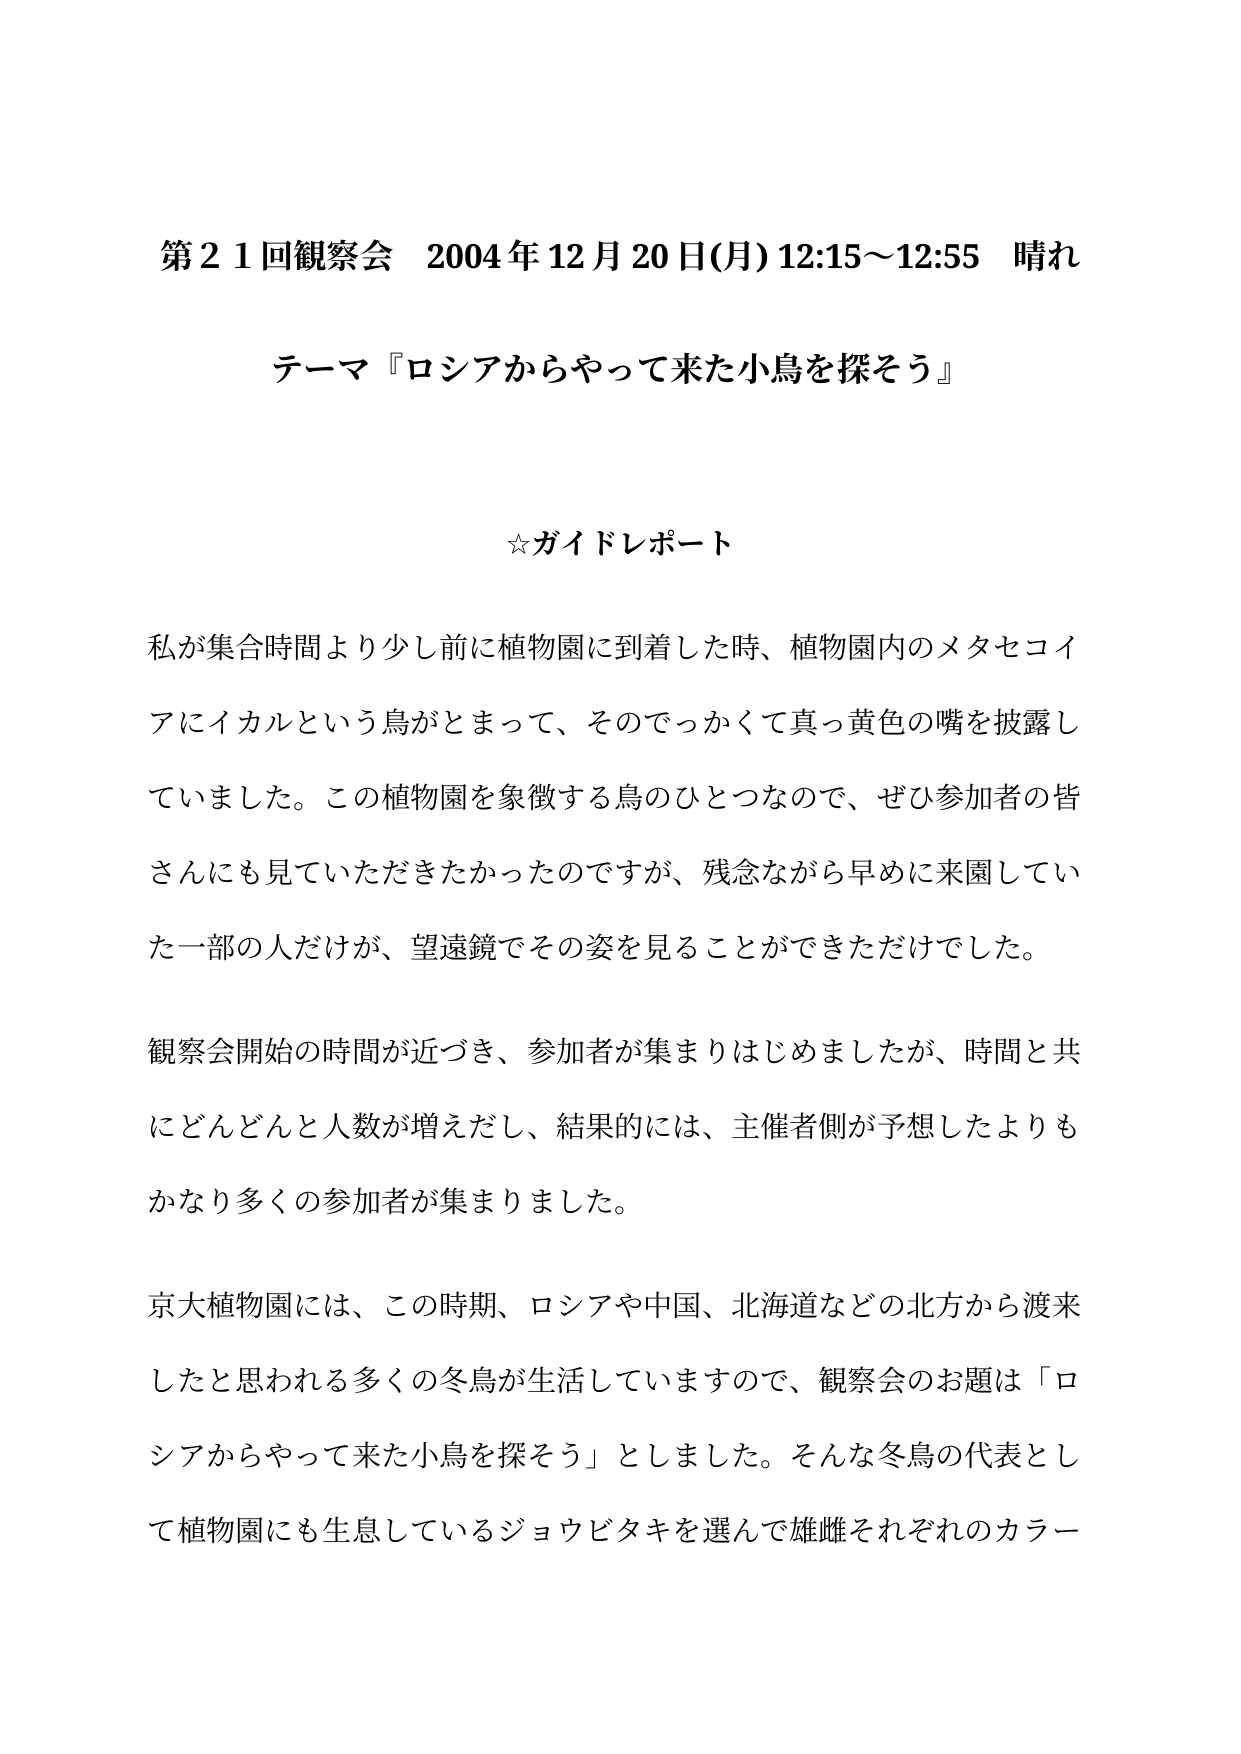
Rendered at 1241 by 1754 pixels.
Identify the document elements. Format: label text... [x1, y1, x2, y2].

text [148, 1267, 1092, 1567]
text テーマ『ロシアからやって来た小鳥を探そう』 [148, 329, 1092, 404]
text 私が集合時間より少し前に植物園に到着した時、植物園内のメタセコイアにイカルという鳥がとまって、そのでっかくて真っ黄色の嘴を披露していました。この植物園を象徴する鳥のひとつなので、ぜひ参加者の皆さんにも見ていただきたかったのですが、残念ながら早めに来園していた一部の人だけが、望遠鏡でその姿を見ることができただけでした。 [148, 608, 1092, 983]
text 第２１回観察会 2004年12月20日(月) 12:15～12:55 晴れ [148, 217, 1092, 329]
text 観察会開始の時間が近づき、参加者が集まりはじめましたが、時間と共にどんどんと人数が増えだし、結果的には、主催者側が予想したよりもかなり多くの参加者が集まりました。 [148, 1013, 1092, 1238]
text ☆ガイドレポート [148, 504, 1092, 579]
